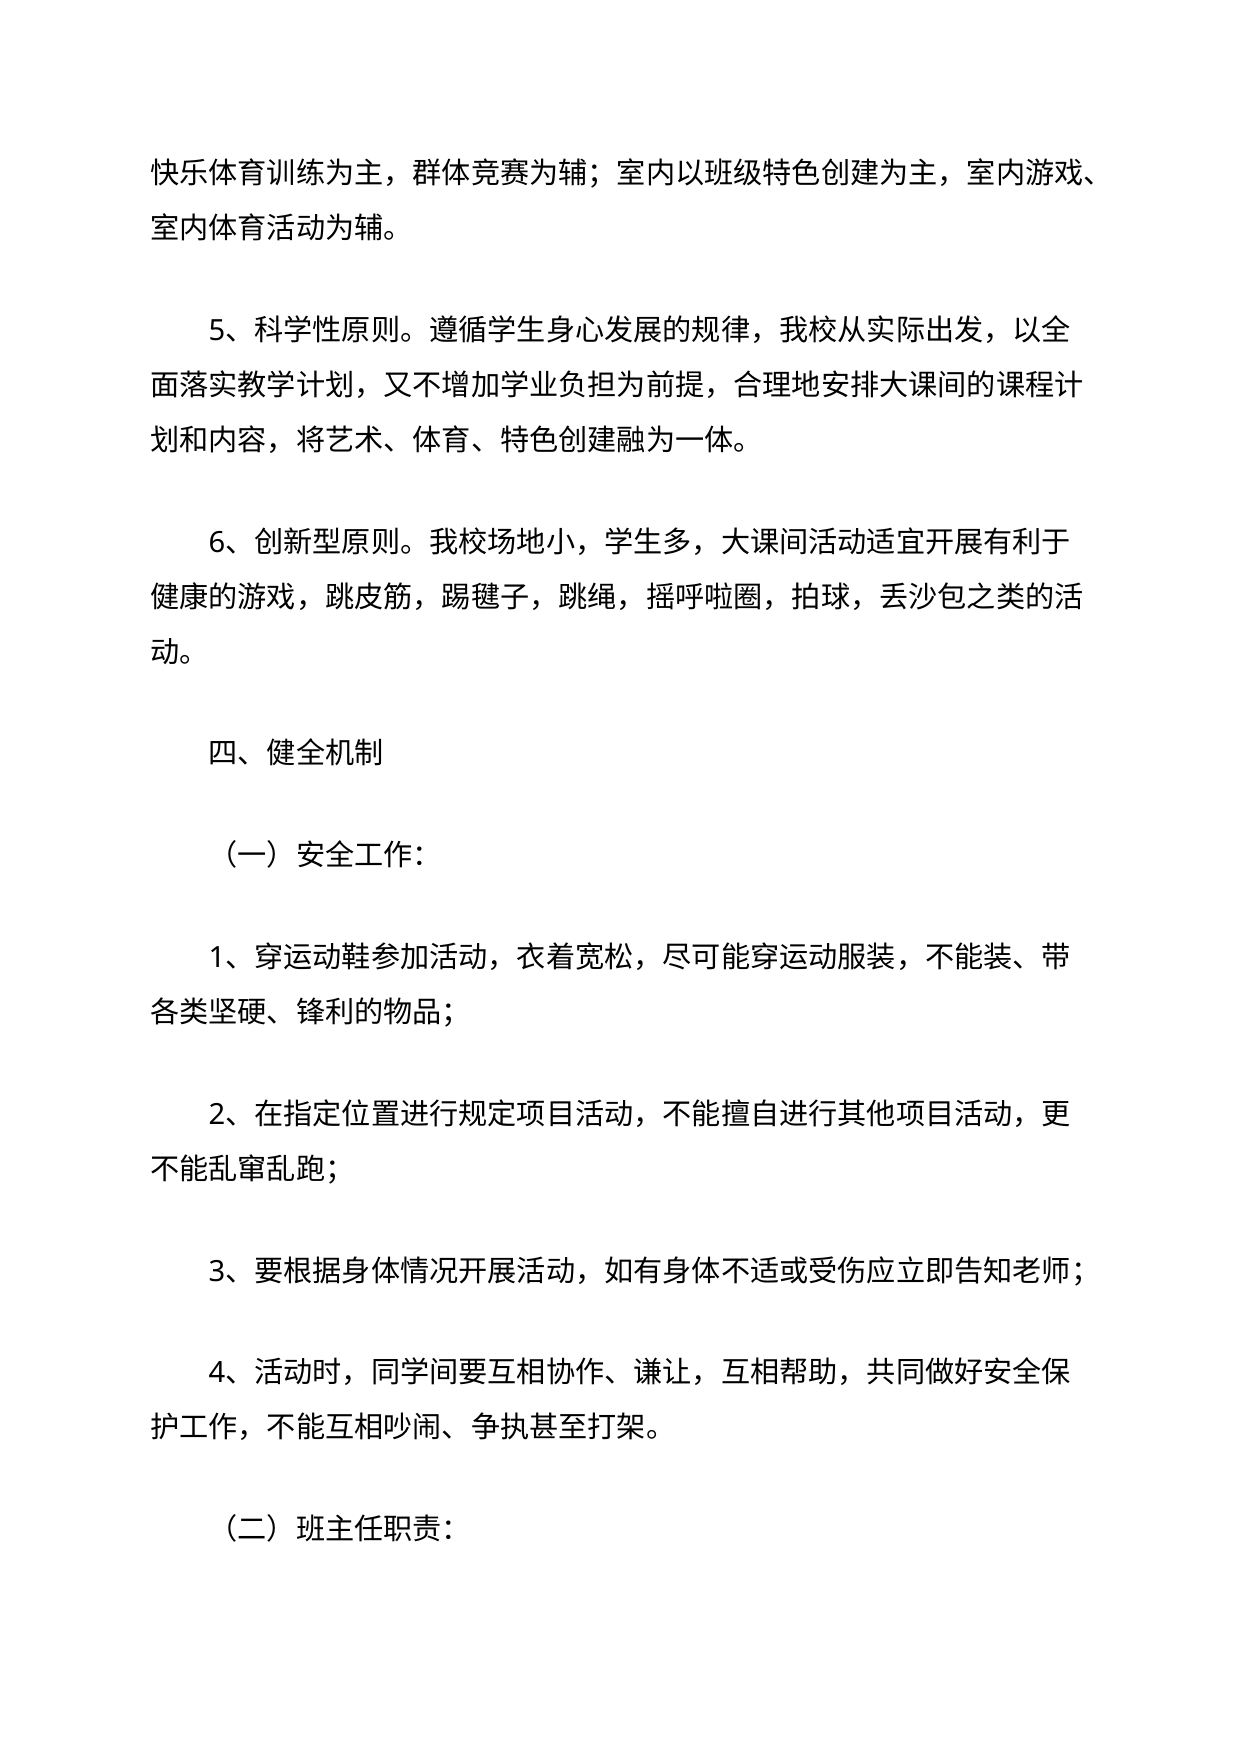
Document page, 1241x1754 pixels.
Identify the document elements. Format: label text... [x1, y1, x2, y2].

text 3、要根据身体情况开展活动，如有身体不适或受伤应立即告知老师； [150, 1247, 1090, 1289]
text 1、穿运动鞋参加活动，衣着宽松，尽可能穿运动服装，不能装、带各类坚硬、锋利的物品； [150, 933, 1090, 1031]
text （一）安全工作： [150, 832, 1090, 874]
text 6、创新型原则。我校场地小，学生多，大课间活动适宜开展有利于健康的游戏，跳皮筋，踢毽子，跳绳，摇呼啦圈，拍球，丢沙包之类的活动。 [150, 518, 1090, 671]
text 四、健全机制 [150, 730, 1090, 772]
text 2、在指定位置进行规定项目活动，不能擅自进行其他项目活动，更不能乱窜乱跑； [150, 1090, 1090, 1188]
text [150, 150, 1090, 247]
text 5、科学性原则。遵循学生身心发展的规律，我校从实际出发，以全面落实教学计划，又不增加学业负担为前提，合理地安排大课间的课程计划和内容，将艺术、体育、特色创建融为一体。 [150, 307, 1090, 459]
text 4、活动时，同学间要互相协作、谦让，互相帮助，共同做好安全保护工作，不能互相吵闹、争执甚至打架。 [150, 1349, 1090, 1446]
text （二）班主任职责： [150, 1506, 1090, 1548]
